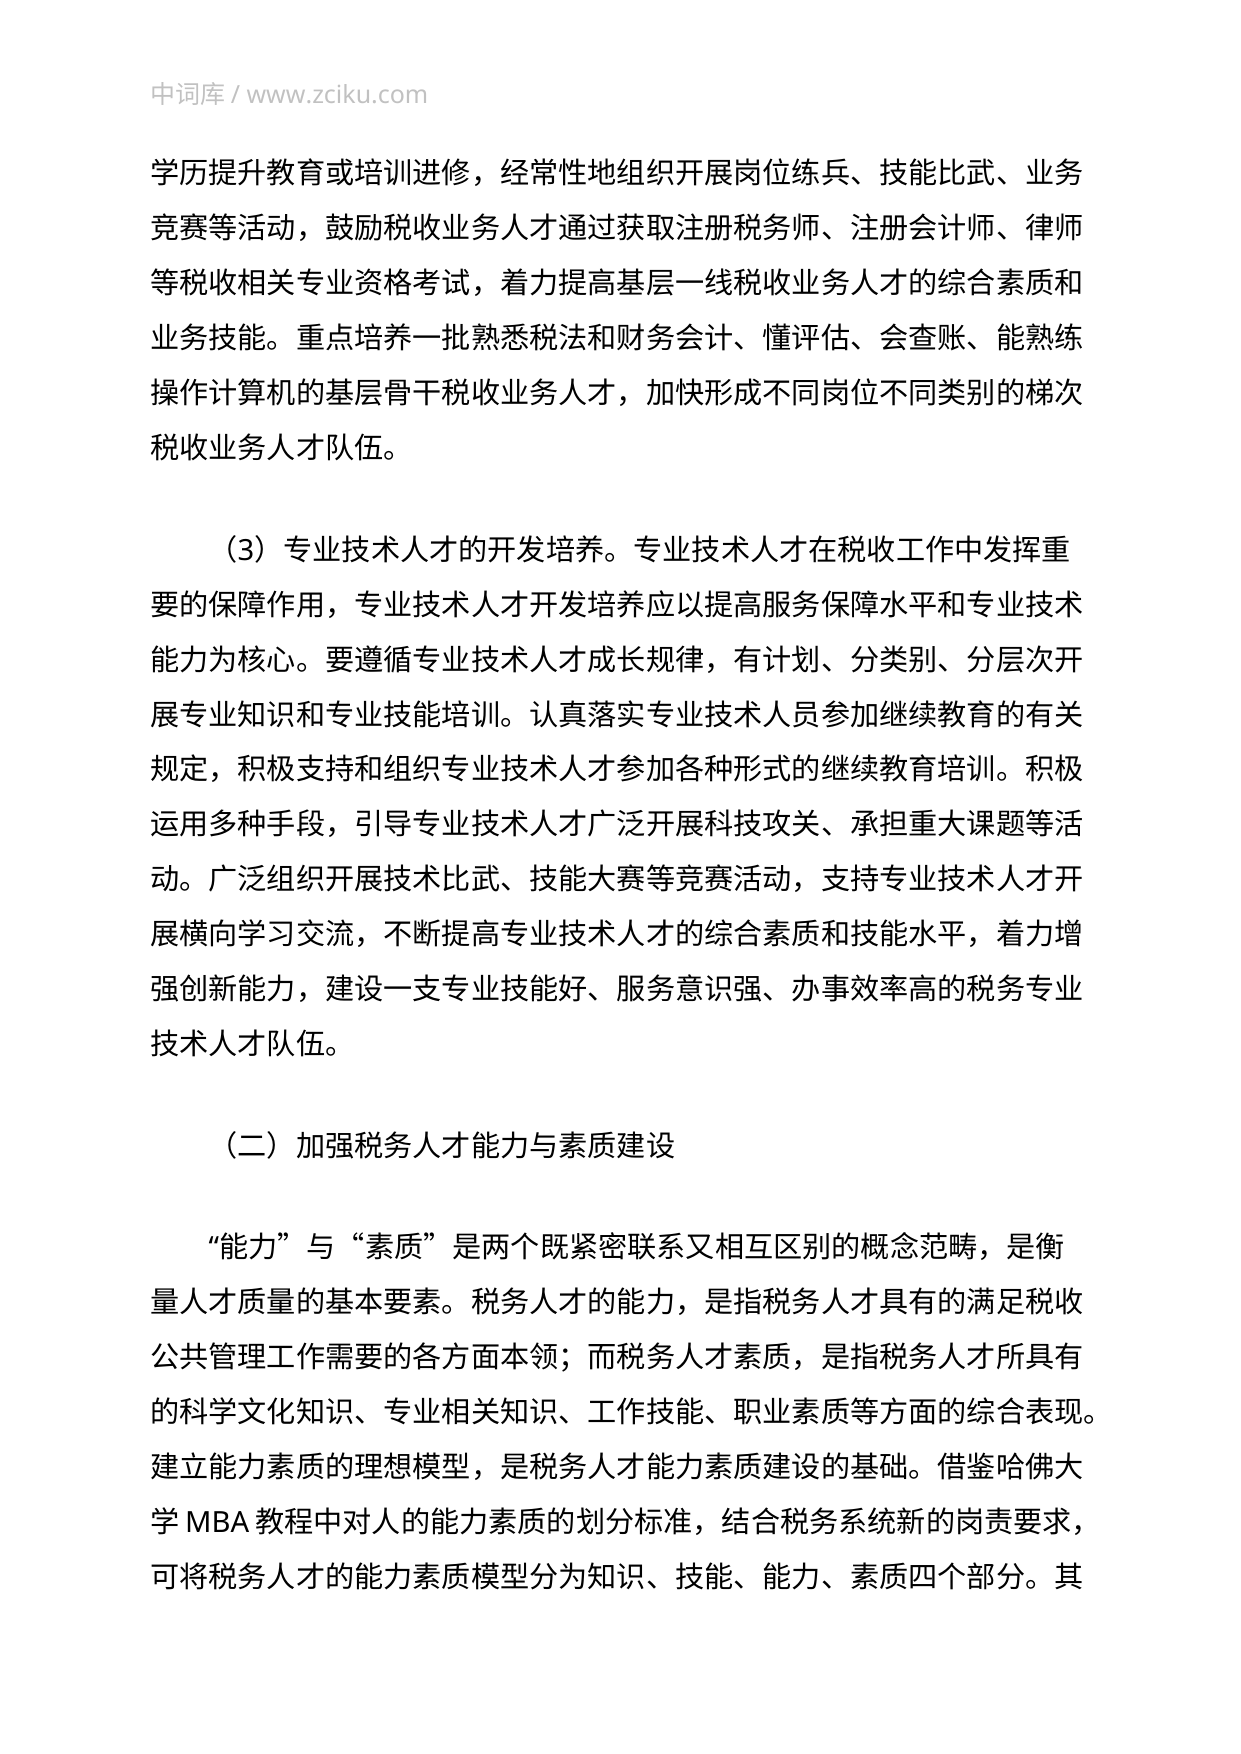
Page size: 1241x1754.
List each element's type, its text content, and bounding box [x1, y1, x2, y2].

text （3）专业技术人才的开发培养。专业技术人才在税收工作中发挥重要的保障作用，专业技术人才开发培养应以提高服务保障水平和专业技术能力为核心。要遵循专业技术人才成长规律，有计划、分类别、分层次开展专业知识和专业技能培训。认真落实专业技术人员参加继续教育的有关规定，积极支持和组织专业技术人才参加各种形式的继续教育培训。积极运用多种手段，引导专业技术人才广泛开展科技攻关、承担重大课题等活动。广泛组织开展技术比武、技能大赛等竞赛活动，支持专业技术人才开展横向学习交流，不断提高专业技术人才的综合素质和技能水平，着力增强创新能力，建设一支专业技能好、服务意识强、办事效率高的税务专业技术人才队伍。 [150, 526, 1090, 1063]
text （二）加强税务人才能力与素质建设 [150, 1122, 1090, 1164]
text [150, 150, 1090, 467]
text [150, 1224, 1090, 1596]
